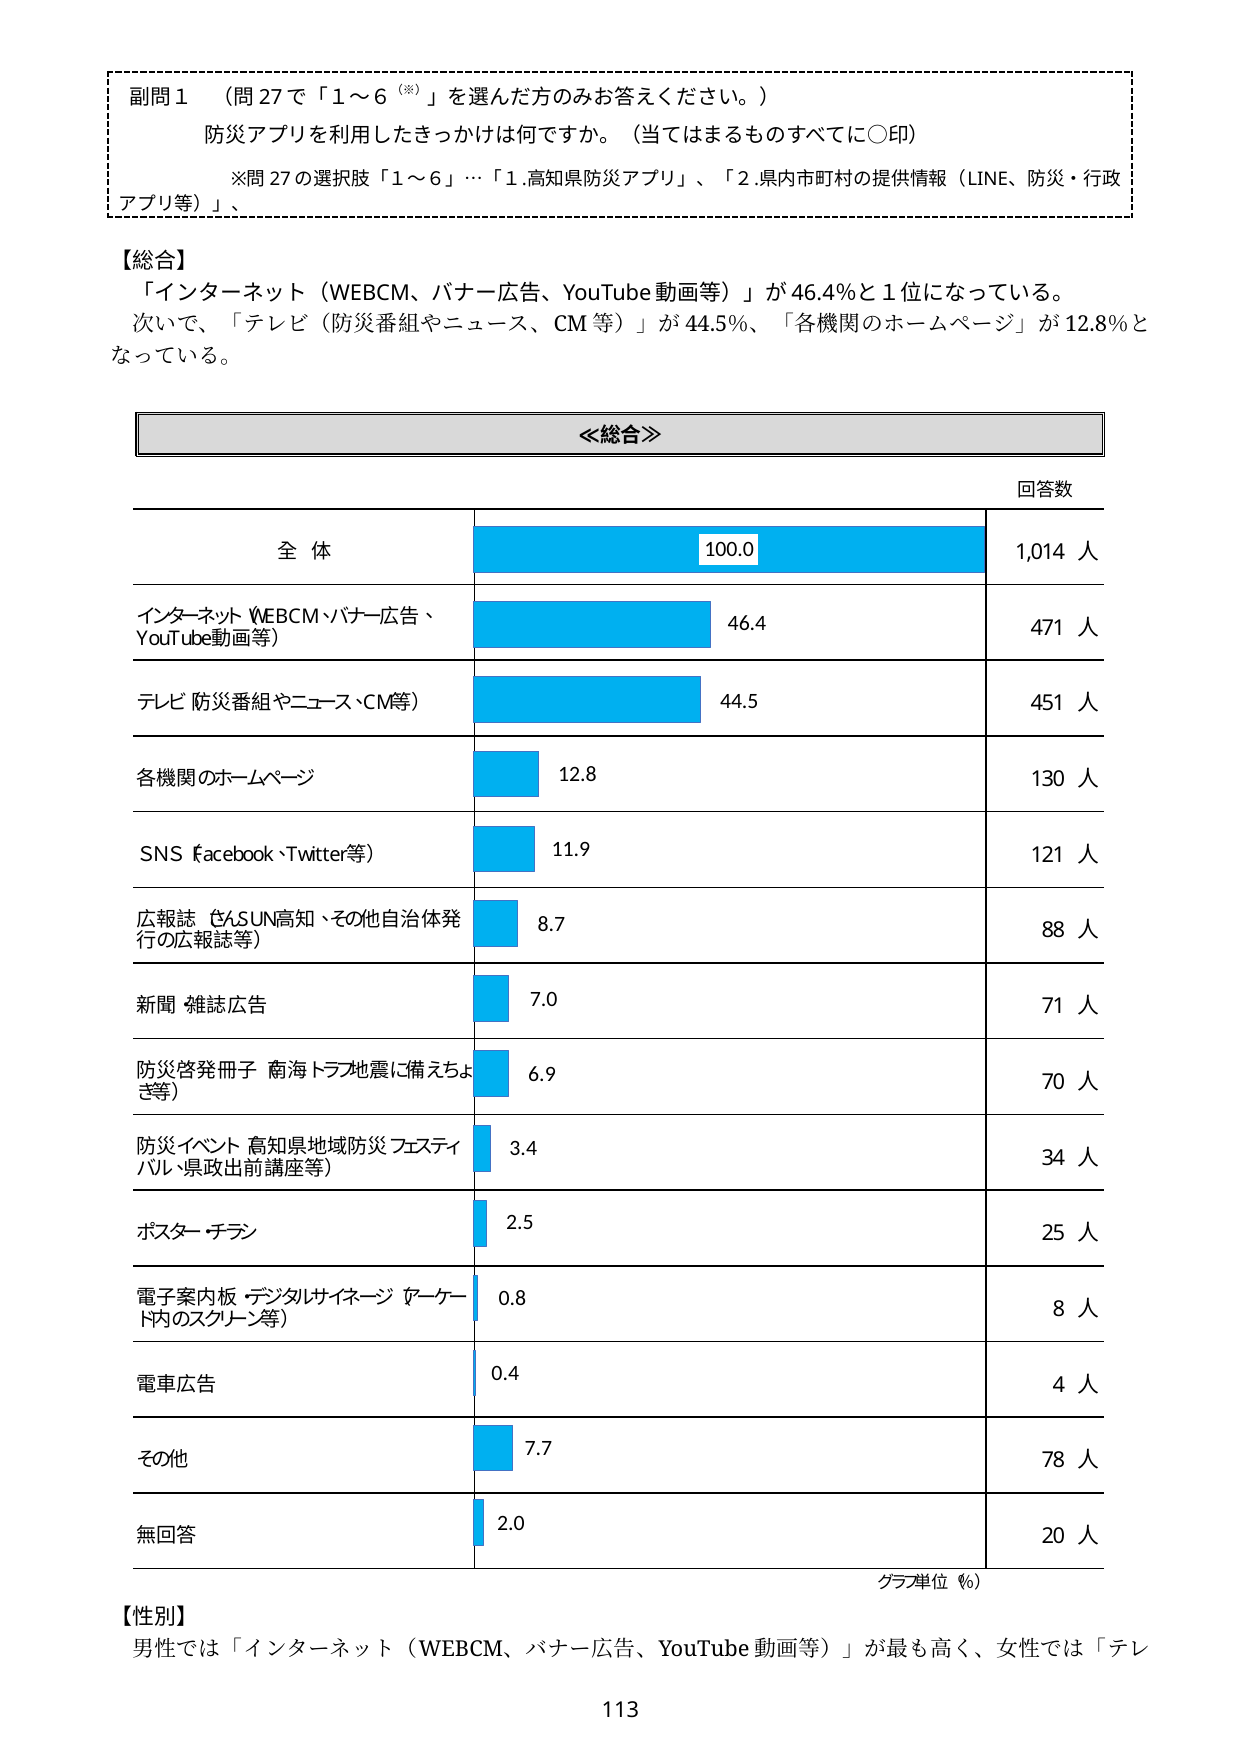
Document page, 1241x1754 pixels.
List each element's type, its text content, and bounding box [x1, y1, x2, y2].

text 【性別】 [89, 506, 1152, 1631]
text 次いで、「テレビ（防災番組やニュース、CM等）」が44.5％、「各機関のホームページ」が12.8％となっている。 [111, 306, 1152, 369]
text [111, 1631, 1152, 1662]
text 「インターネット（WEBCM、バナー広告、YouTube動画等）」が46.4％と１位になっている。 [111, 274, 1152, 306]
table_header ≪総合≫ [139, 415, 1102, 453]
table_header 副問１ （問27で「１～６（※）」を選んだ方のみお答えください。） 防災アプリを利用したきっかけは何ですか。（当てはまるものすべてに○印） ※問27の選択肢「１～６」…「１.高知県防災アプリ」、「２.県内市町村の提供情報（LINE、防災・行政アプリ等）」、 「３.ＮＨＫ・ニュース防災」、「４.Ｙａｈｏｏ！防災速報」、「５.ウェザーニュース」、「６.その他」 [108, 71, 1132, 216]
text 【総合】 [111, 243, 1152, 274]
